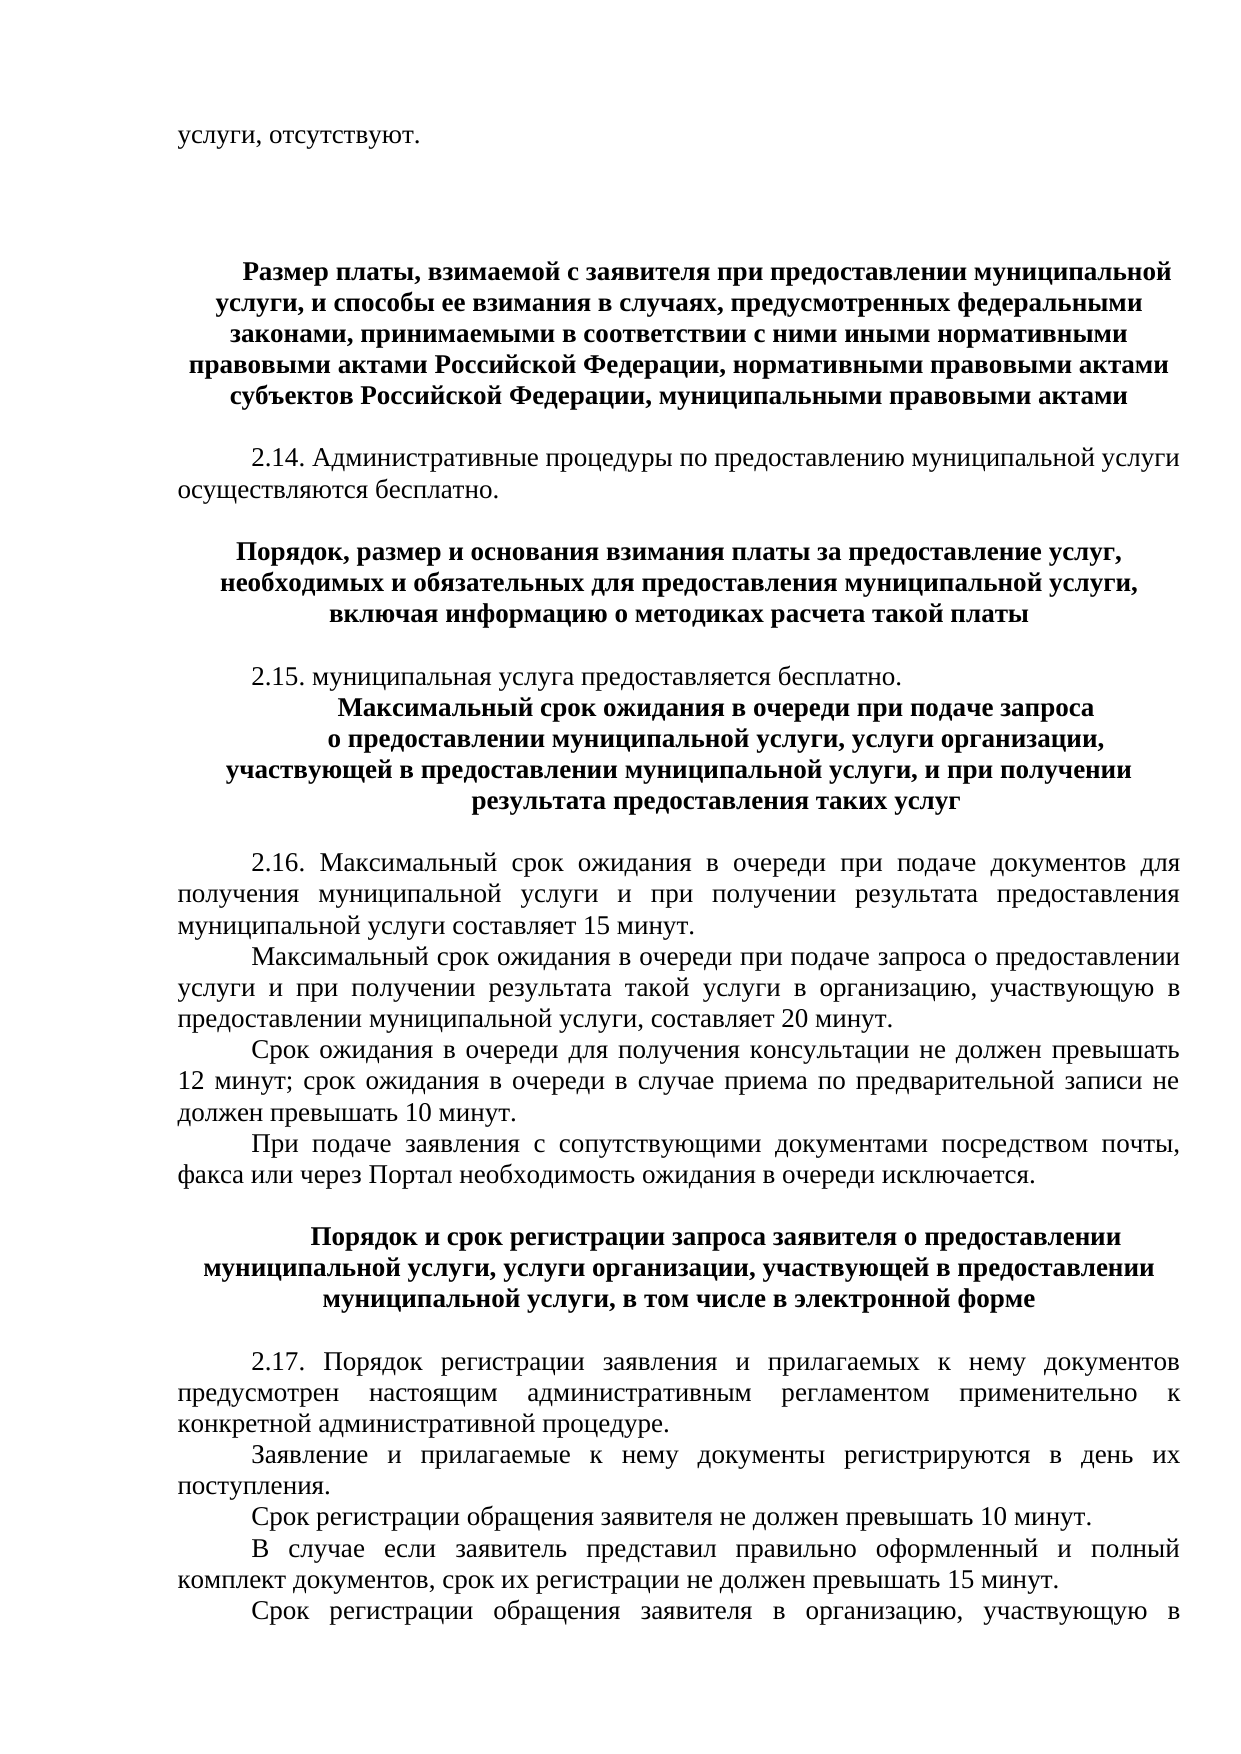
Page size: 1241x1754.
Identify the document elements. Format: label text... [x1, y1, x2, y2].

text 2.16. Максимальный срок ожидания в очереди при подаче документов для получения муниципальной услуги и при получении результата предоставления муниципальной услуги составляет 15 минут. [177, 846, 1181, 940]
text Размер платы, взимаемой с заявителя при предоставлении муниципальной услуги, и способы ее взимания в случаях, предусмотренных федеральными законами, принимаемыми в соответствии с ними иными нормативными правовыми актами Российской Федерации, нормативными правовыми актами субъектов Российской Федерации, муниципальными правовыми актами [177, 255, 1181, 410]
text Порядок, размер и основания взимания платы за предоставление услуг, необходимых и обязательных для предоставления муниципальной услуги, включая информацию о методиках расчета такой платы [177, 535, 1181, 628]
text Срок регистрации обращения заявителя не должен превышать 10 минут. [177, 1501, 1181, 1532]
text При подаче заявления с сопутствующими документами посредством почты, факса или через Портал необходимость ожидания в очереди исключается. [177, 1127, 1181, 1189]
text Максимальный срок ожидания в очереди при подаче запроса о предоставлении услуги и при получении результата такой услуги в организацию, участвующую в предоставлении муниципальной услуги, составляет 20 минут. [177, 940, 1181, 1033]
text о предоставлении муниципальной услуги, услуги организации, участвующей в предоставлении муниципальной услуги, и при получении [177, 722, 1181, 784]
text Максимальный срок ожидания в очереди при подаче запроса [177, 691, 1181, 722]
text 2.14. Административные процедуры по предоставлению муниципальной услуги осуществляются бесплатно. [177, 442, 1181, 504]
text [177, 1594, 1181, 1625]
text результата предоставления таких услуг [177, 784, 1181, 815]
text Заявление и прилагаемые к нему документы регистрируются в день их поступления. [177, 1438, 1181, 1501]
text 2.17. Порядок регистрации заявления и прилагаемых к нему документов предусмотрен настоящим административным регламентом применительно к конкретной административной процедуре. [177, 1345, 1181, 1438]
text В случае если заявитель представил правильно оформленный и полный комплект документов, срок их регистрации не должен превышать 15 минут. [177, 1532, 1181, 1594]
text 2.15. муниципальная услуга предоставляется бесплатно. [177, 659, 1181, 691]
text Порядок и срок регистрации запроса заявителя о предоставлении муниципальной услуги, услуги организации, участвующей в предоставлении муниципальной услуги, в том числе в электронной форме [177, 1220, 1181, 1314]
text Срок ожидания в очереди для получения консультации не должен превышать 12 минут; срок ожидания в очереди в случае приема по предварительной записи не должен превышать 10 минут. [177, 1033, 1181, 1127]
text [177, 118, 1181, 149]
